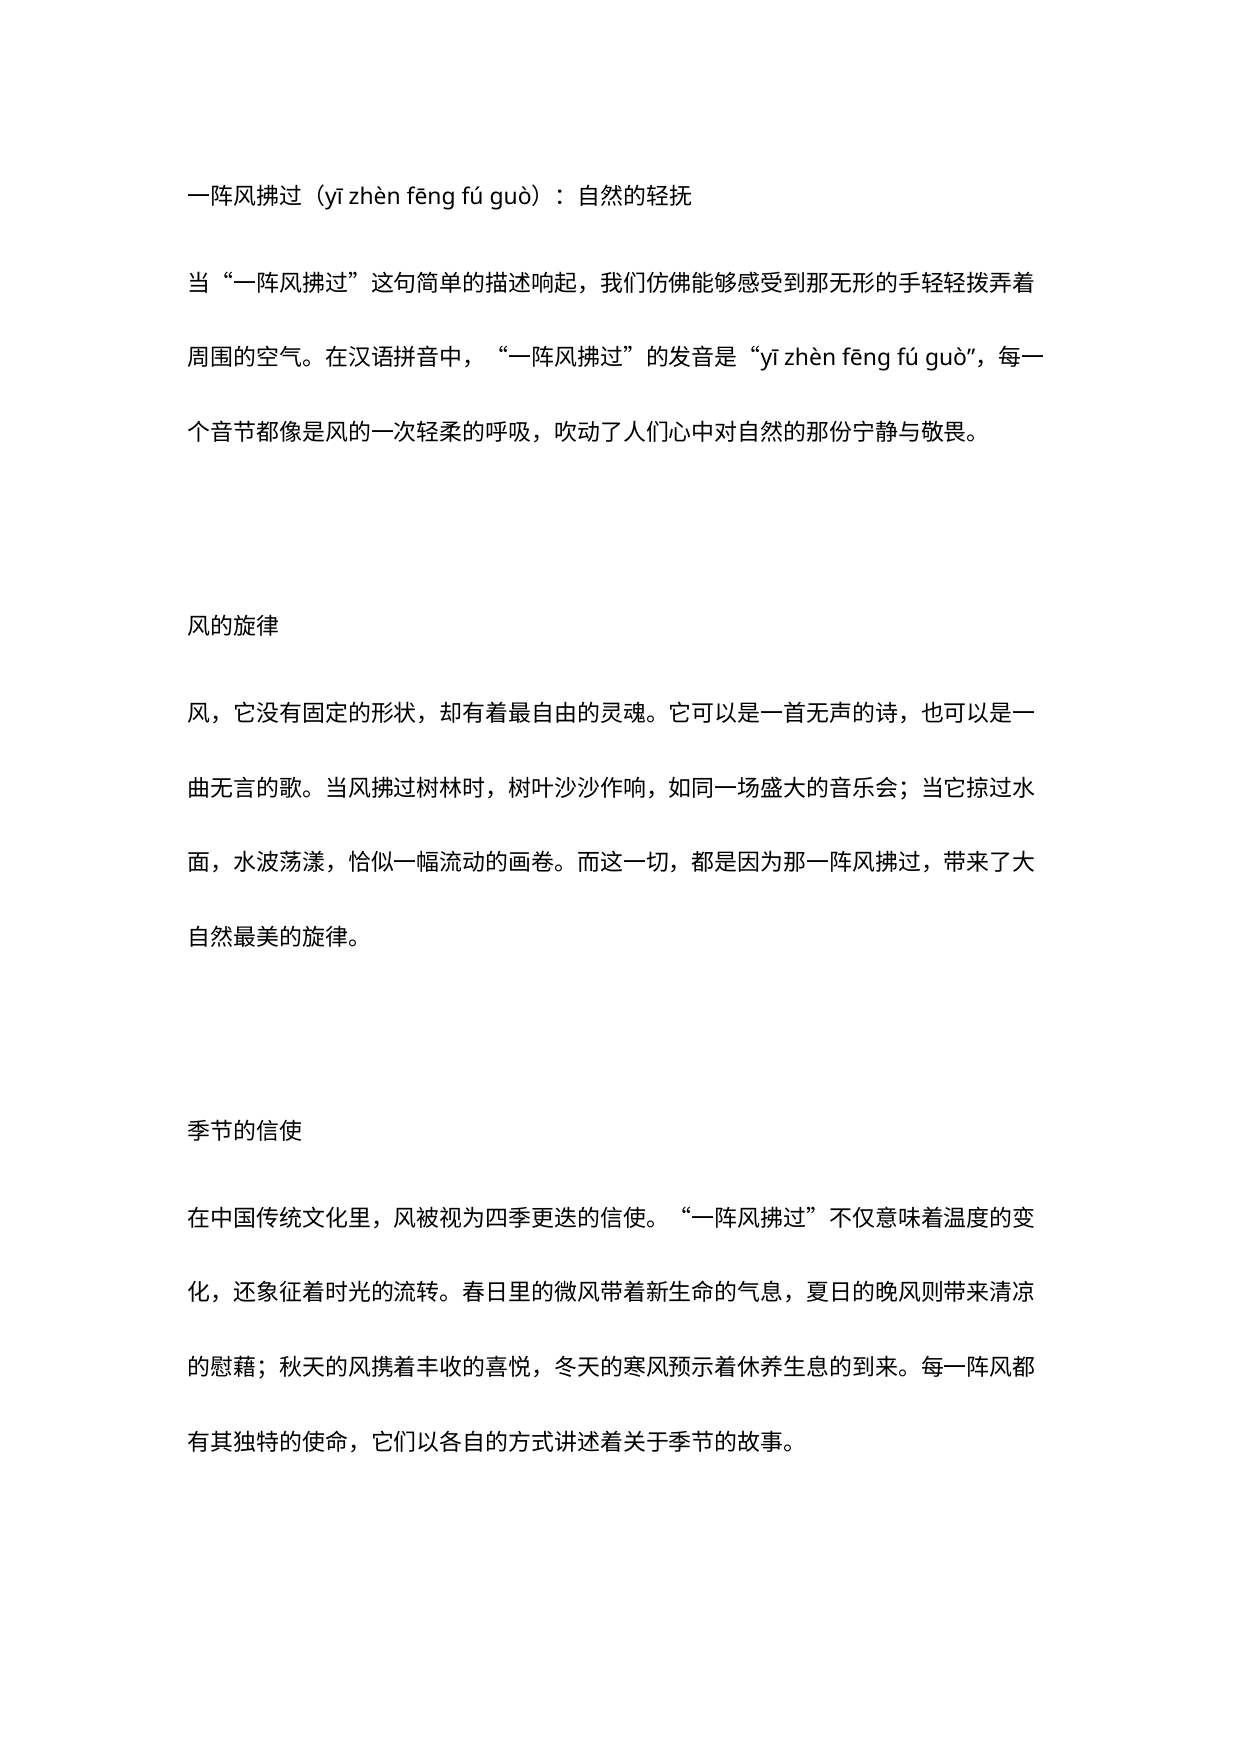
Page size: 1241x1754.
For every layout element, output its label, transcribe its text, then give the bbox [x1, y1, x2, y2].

text 当“一阵风拂过”这句简单的描述响起，我们仿佛能够感受到那无形的手轻轻拨弄着周围的空气。在汉语拼音中，“一阵风拂过”的发音是“yī zhèn fēng fú guò”，每一个音节都像是风的一次轻柔的呼吸，吹动了人们心中对自然的那份宁静与敬畏。 [187, 249, 1053, 463]
text 一阵风拂过（yī zhèn fēng fú guò）：自然的轻抚 [187, 162, 1053, 227]
text 在中国传统文化里，风被视为四季更迭的信使。“一阵风拂过”不仅意味着温度的变化，还象征着时光的流转。春日里的微风带着新生命的气息，夏日的晚风则带来清凉的慰藉；秋天的风携着丰收的喜悦，冬天的寒风预示着休养生息的到来。每一阵风都有其独特的使命，它们以各自的方式讲述着关于季节的故事。 [187, 1184, 1053, 1473]
text 季节的信使 [187, 1097, 1053, 1162]
text 风的旋律 [187, 592, 1053, 657]
text 风，它没有固定的形状，却有着最自由的灵魂。它可以是一首无声的诗，也可以是一曲无言的歌。当风拂过树林时，树叶沙沙作响，如同一场盛大的音乐会；当它掠过水面，水波荡漾，恰似一幅流动的画卷。而这一切，都是因为那一阵风拂过，带来了大自然最美的旋律。 [187, 679, 1053, 968]
